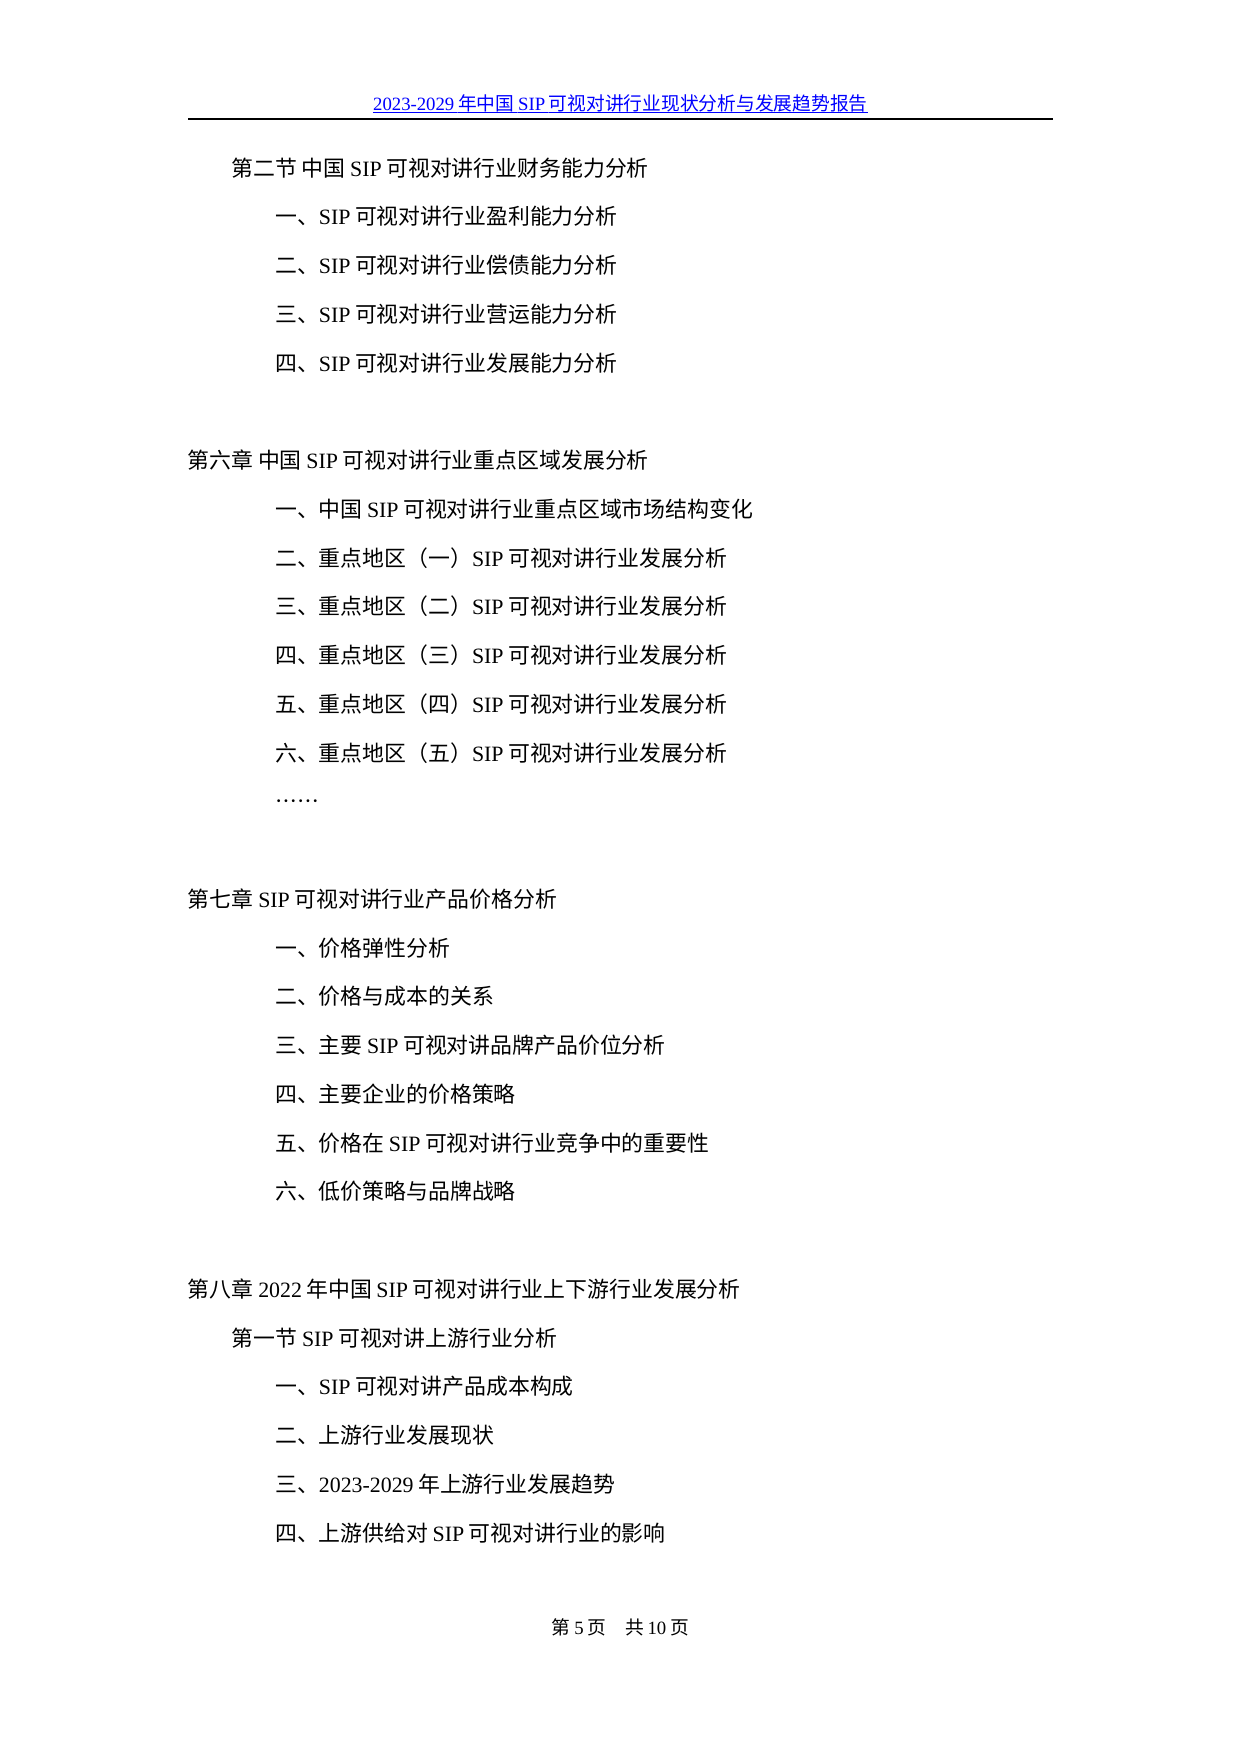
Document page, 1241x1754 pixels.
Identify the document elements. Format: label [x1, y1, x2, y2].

text [187, 150, 1053, 1548]
